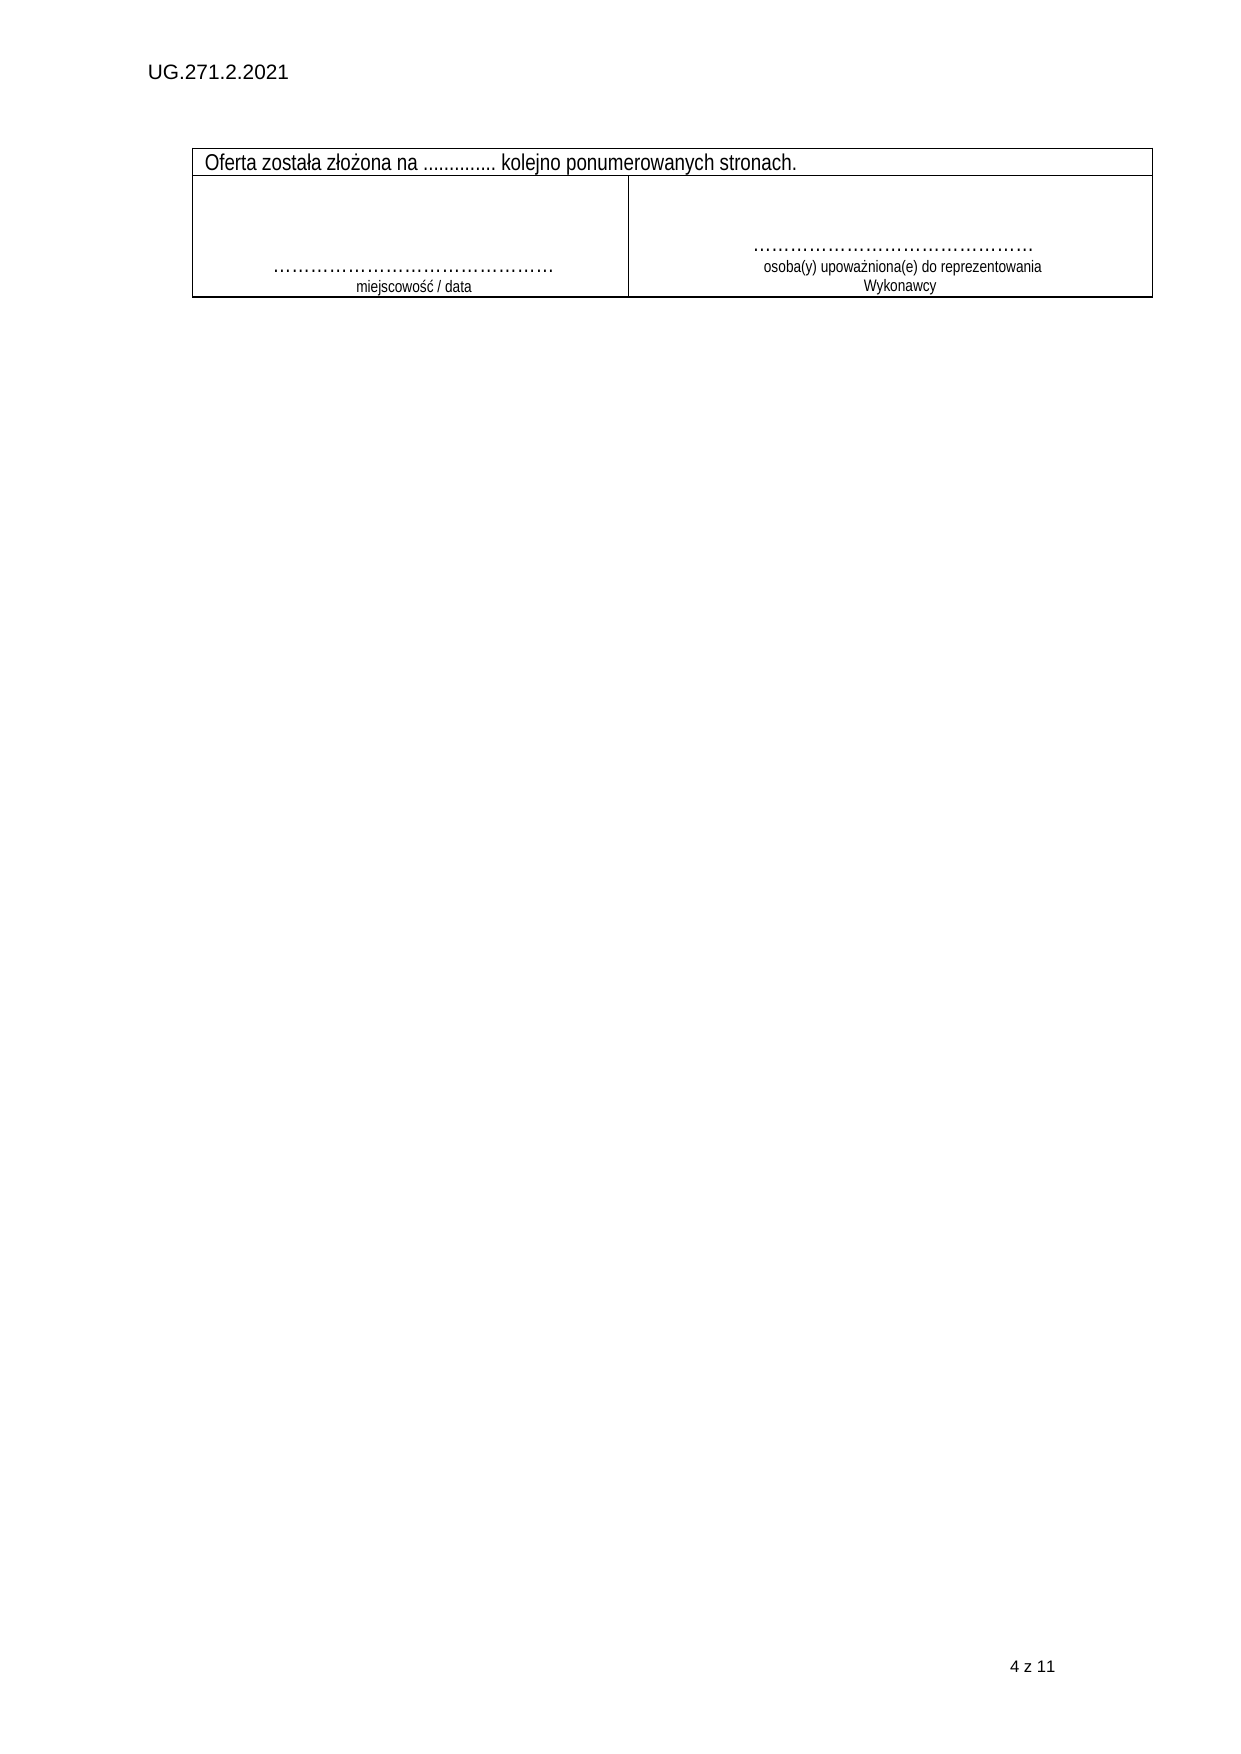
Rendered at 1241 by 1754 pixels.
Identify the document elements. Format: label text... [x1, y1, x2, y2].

table_cell ……………………………………… miejscowość / data [193, 176, 628, 296]
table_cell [193, 149, 1152, 175]
table_cell ……………………………………… osoba(y) upoważniona(e) do reprezentowania Wykonawcy [629, 176, 1152, 296]
